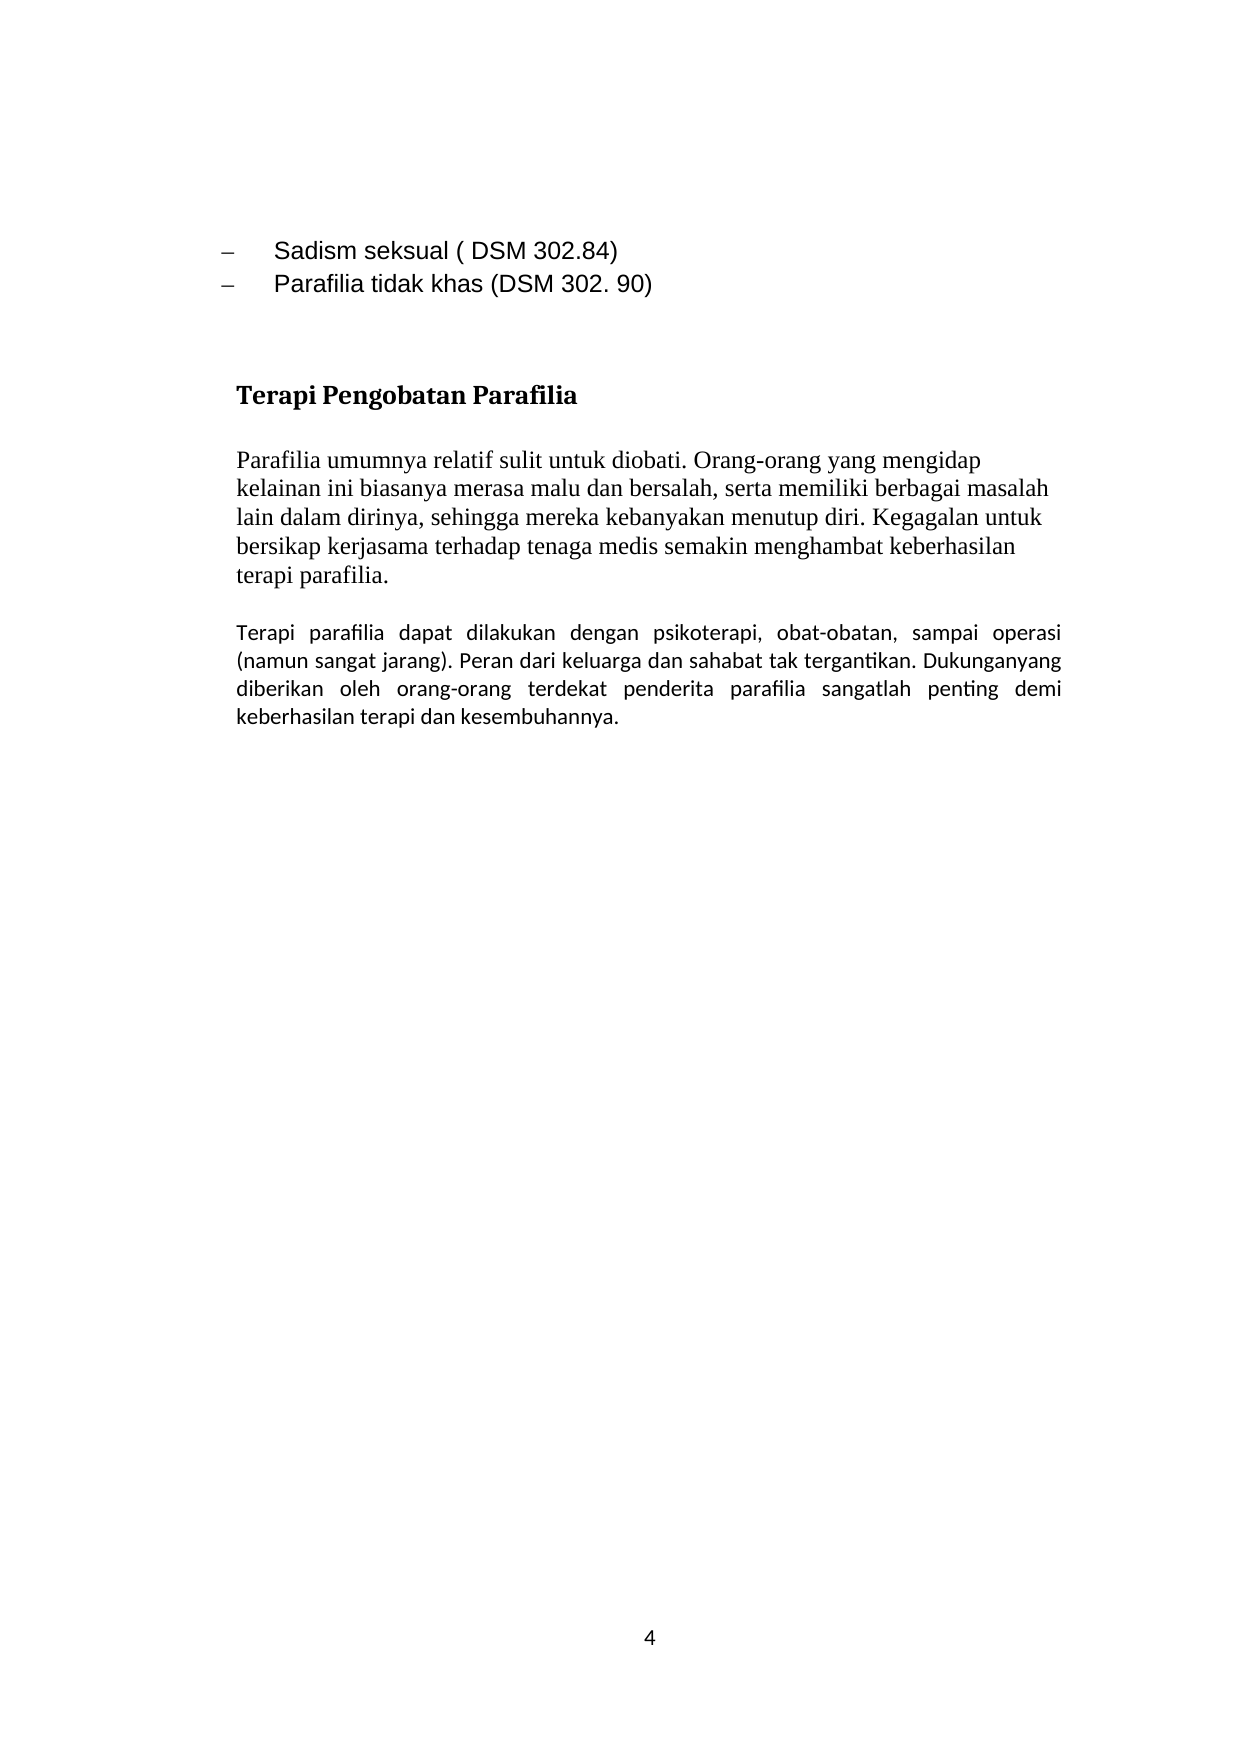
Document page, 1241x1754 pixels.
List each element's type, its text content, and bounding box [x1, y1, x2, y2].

subtitle Terapi Pengobatan Parafilia [236, 380, 1063, 411]
text Parafilia umumnya relatif sulit untuk diobati. Orang-orang yang mengidap kelainan ini biasanya merasa malu dan bersalah, serta memiliki berbagai masalah lain dalam dirinya, sehingga mereka kebanyakan menutup diri. Kegagalan untuk bersikap kerjasama terhadap tenaga medis semakin menghambat keberhasilan terapi parafilia. [236, 445, 1063, 588]
list Parafilia tidak khas (DSM 302. 90) [221, 269, 1063, 298]
text Terapi parafilia dapat dilakukan dengan psikoterapi, obat-obatan, sampai operasi (namun sangat jarang). Peran dari keluarga dan sahabat tak tergantikan. Dukunganyang diberikan oleh orang-orang terdekat penderita parafilia sangatlah penting demi keberhasilan terapi dan kesembuhannya. [236, 618, 1063, 730]
list Sadism seksual ( DSM 302.84) [221, 236, 1063, 265]
